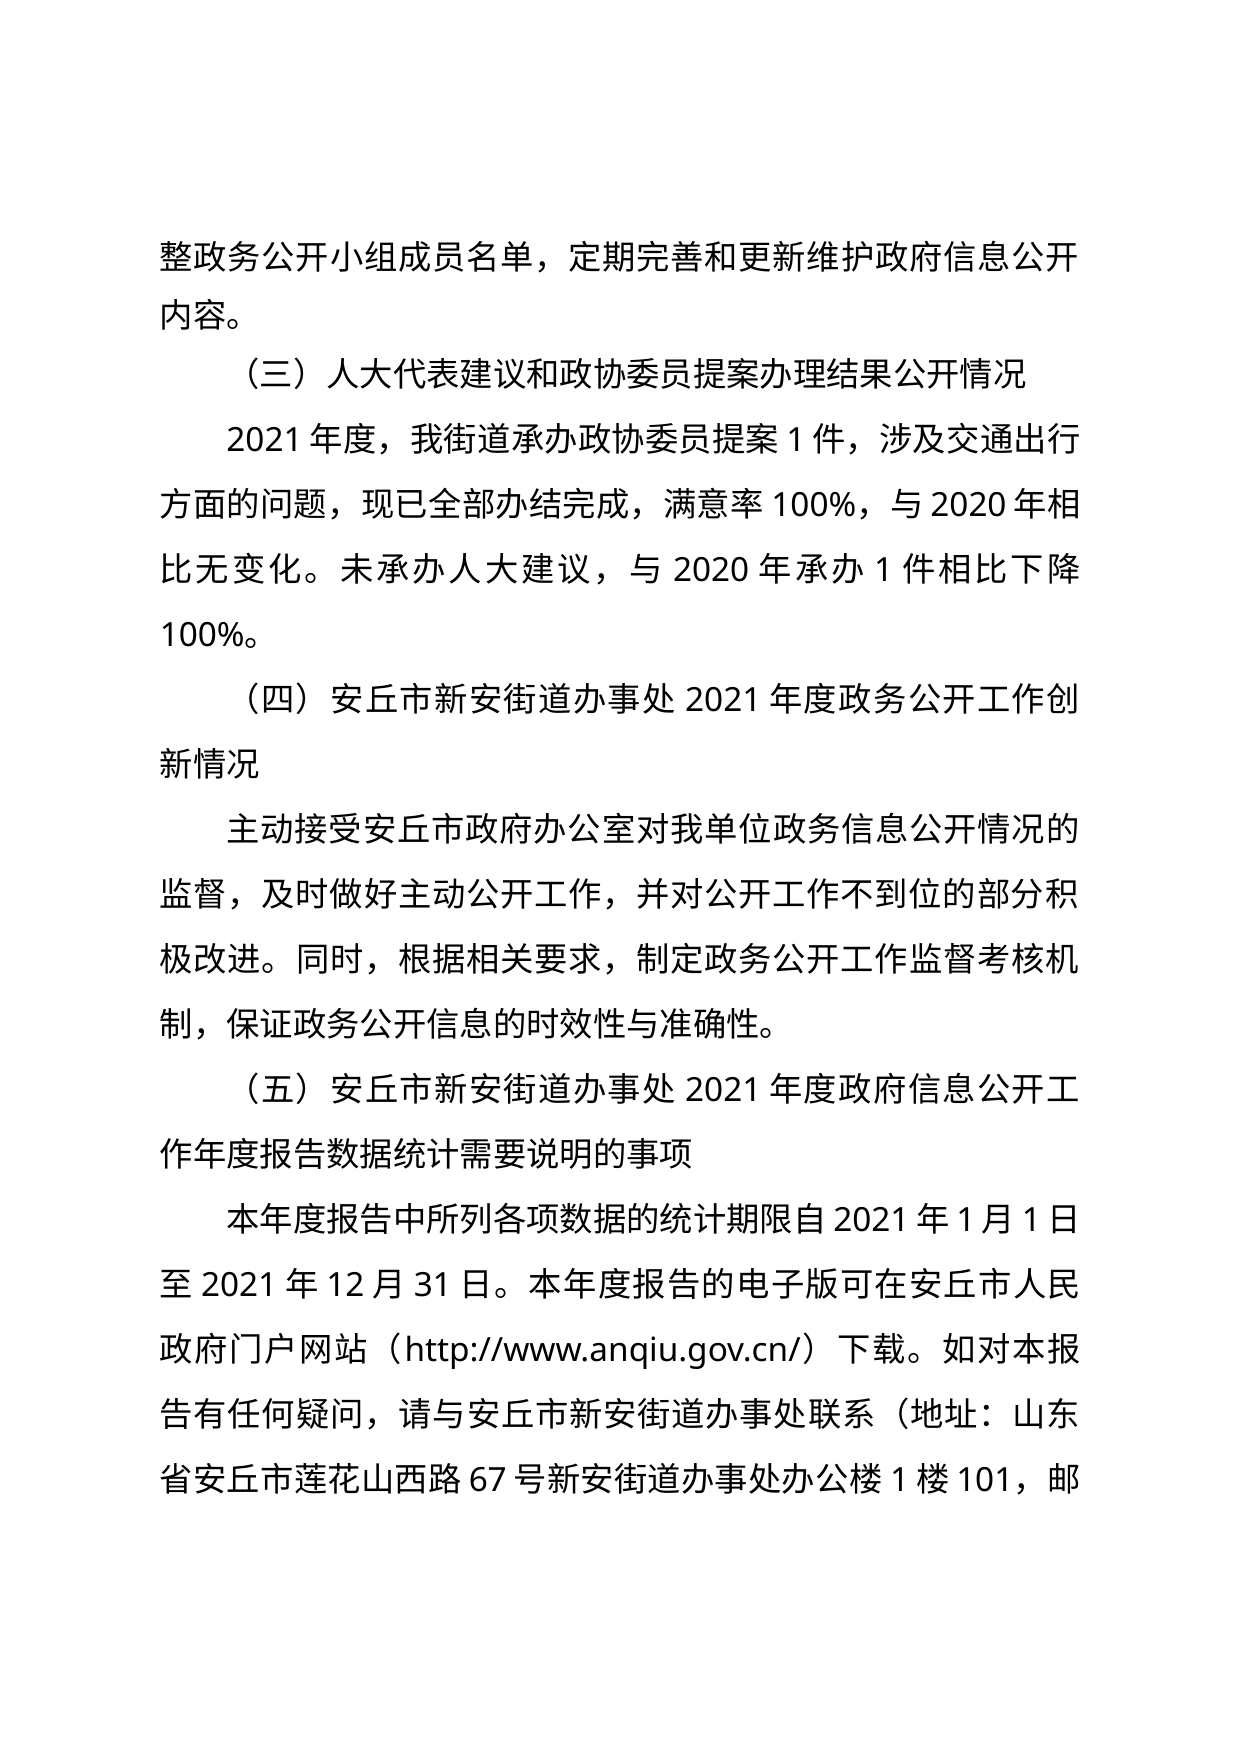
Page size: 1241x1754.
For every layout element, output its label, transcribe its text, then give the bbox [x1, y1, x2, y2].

text （三）人大代表建议和政协委员提案办理结果公开情况 [159, 339, 1081, 404]
text （四）安丘市新安街道办事处2021年度政务公开工作创新情况 [159, 664, 1081, 794]
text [159, 1184, 1081, 1509]
text 2021年度，我街道承办政协委员提案1件，涉及交通出行方面的问题，现已全部办结完成，满意率100%，与2020年相比无变化。未承办人大建议，与2020年承办1件相比下降100%。 [159, 404, 1081, 664]
text （五）安丘市新安街道办事处2021年度政府信息公开工作年度报告数据统计需要说明的事项 [159, 1054, 1081, 1184]
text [159, 222, 1081, 339]
text 主动接受安丘市政府办公室对我单位政务信息公开情况的监督，及时做好主动公开工作，并对公开工作不到位的部分积极改进。同时，根据相关要求，制定政务公开工作监督考核机制，保证政务公开信息的时效性与准确性。 [159, 794, 1081, 1054]
